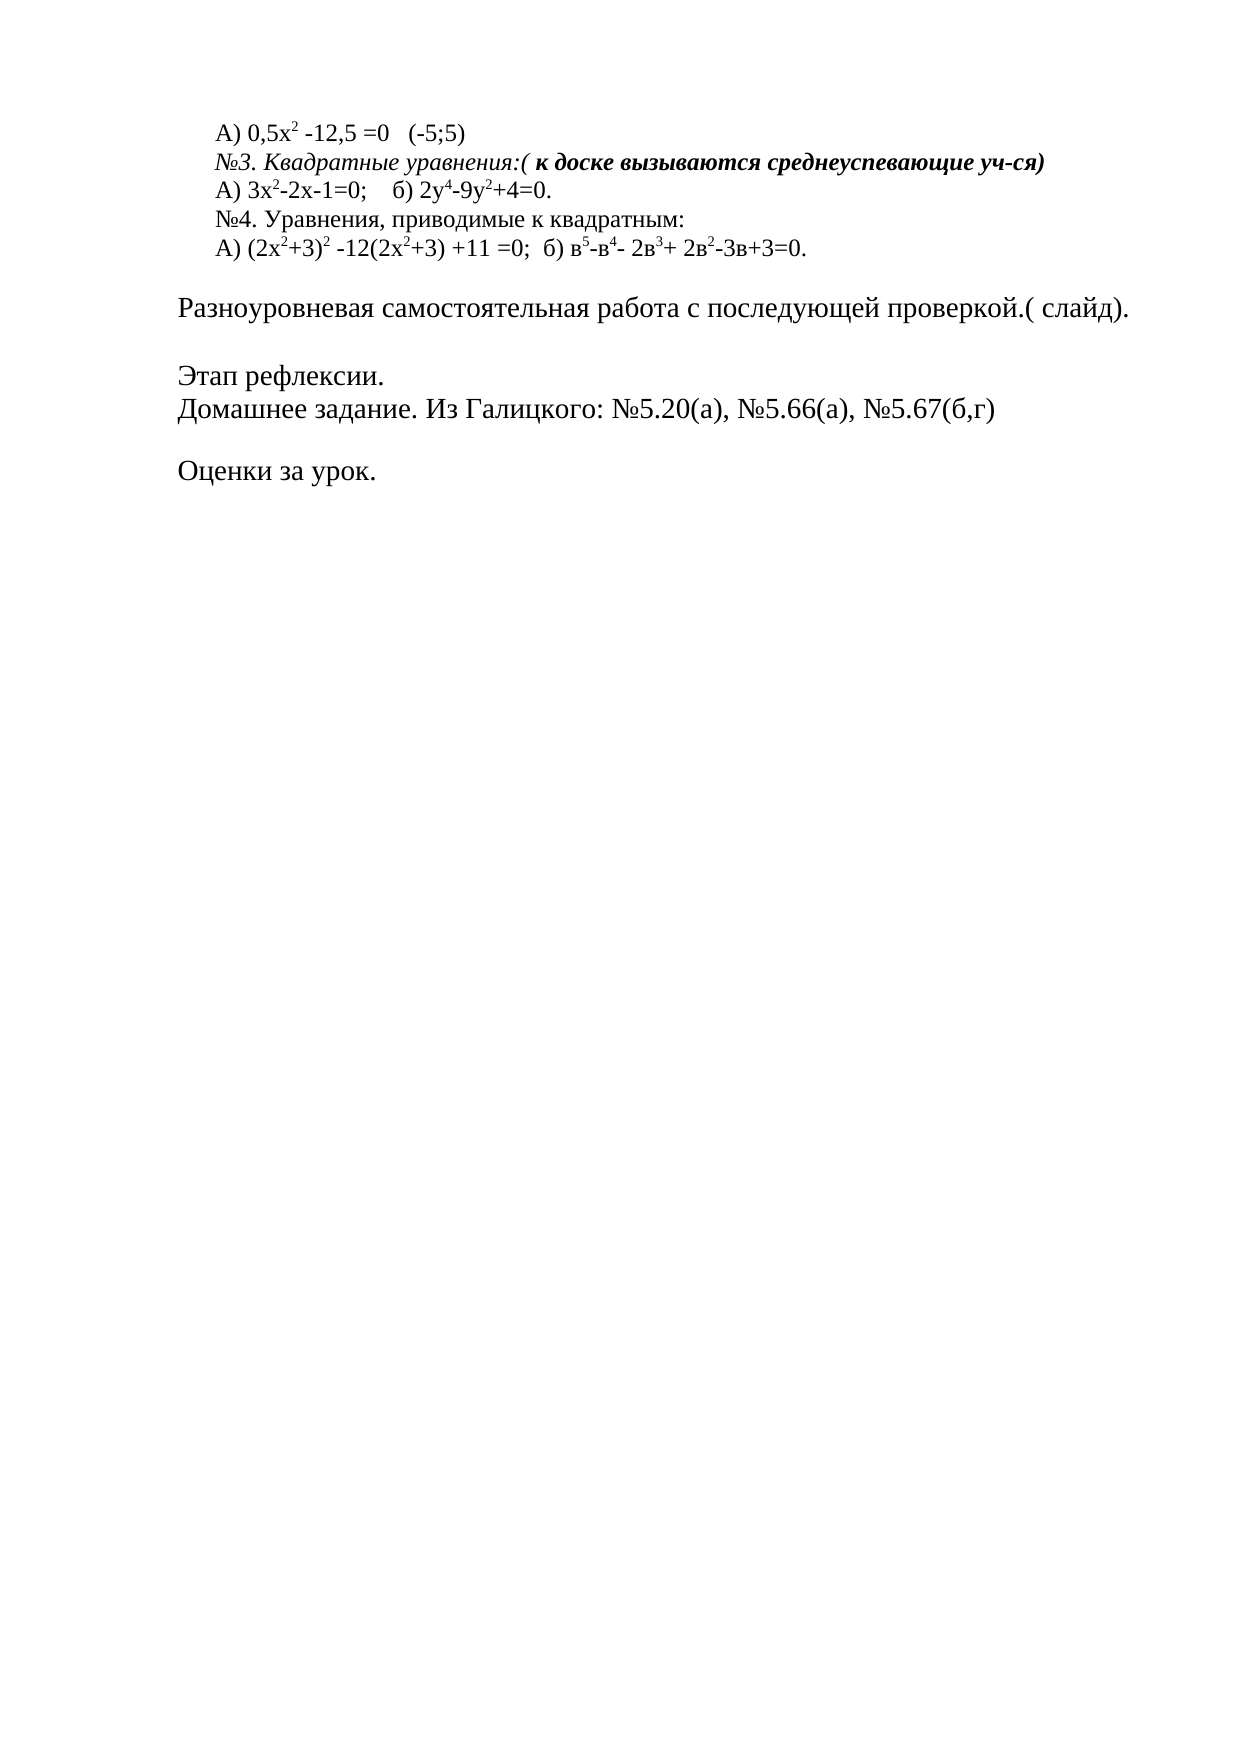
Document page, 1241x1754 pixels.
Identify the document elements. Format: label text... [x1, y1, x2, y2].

text А) 3х2-2х-1=0; б) 2у4-9у2+4=0. [215, 176, 1152, 204]
text А) (2х2+3)2 -12(2х2+3) +11 =0; б) в5-в4- 2в3+ 2в2-3в+3=0. [215, 233, 1152, 262]
text Домашнее задание. Из Галицкого: №5.20(а), №5.66(а), №5.67(б,г) [177, 391, 1152, 425]
text №3. Квадратные уравнения:( к доске вызываются среднеуспевающие уч-ся) [215, 147, 1152, 176]
text Разноуровневая самостоятельная работа с последующей проверкой.( слайд). [177, 291, 1152, 324]
text А) 0,5х2 -12,5 =0 (-5;5) [215, 118, 1152, 147]
text №4. Уравнения, приводимые к квадратным: [215, 204, 1152, 233]
text Оценки за урок. [177, 453, 1152, 487]
text Этап рефлексии. [177, 358, 1152, 391]
